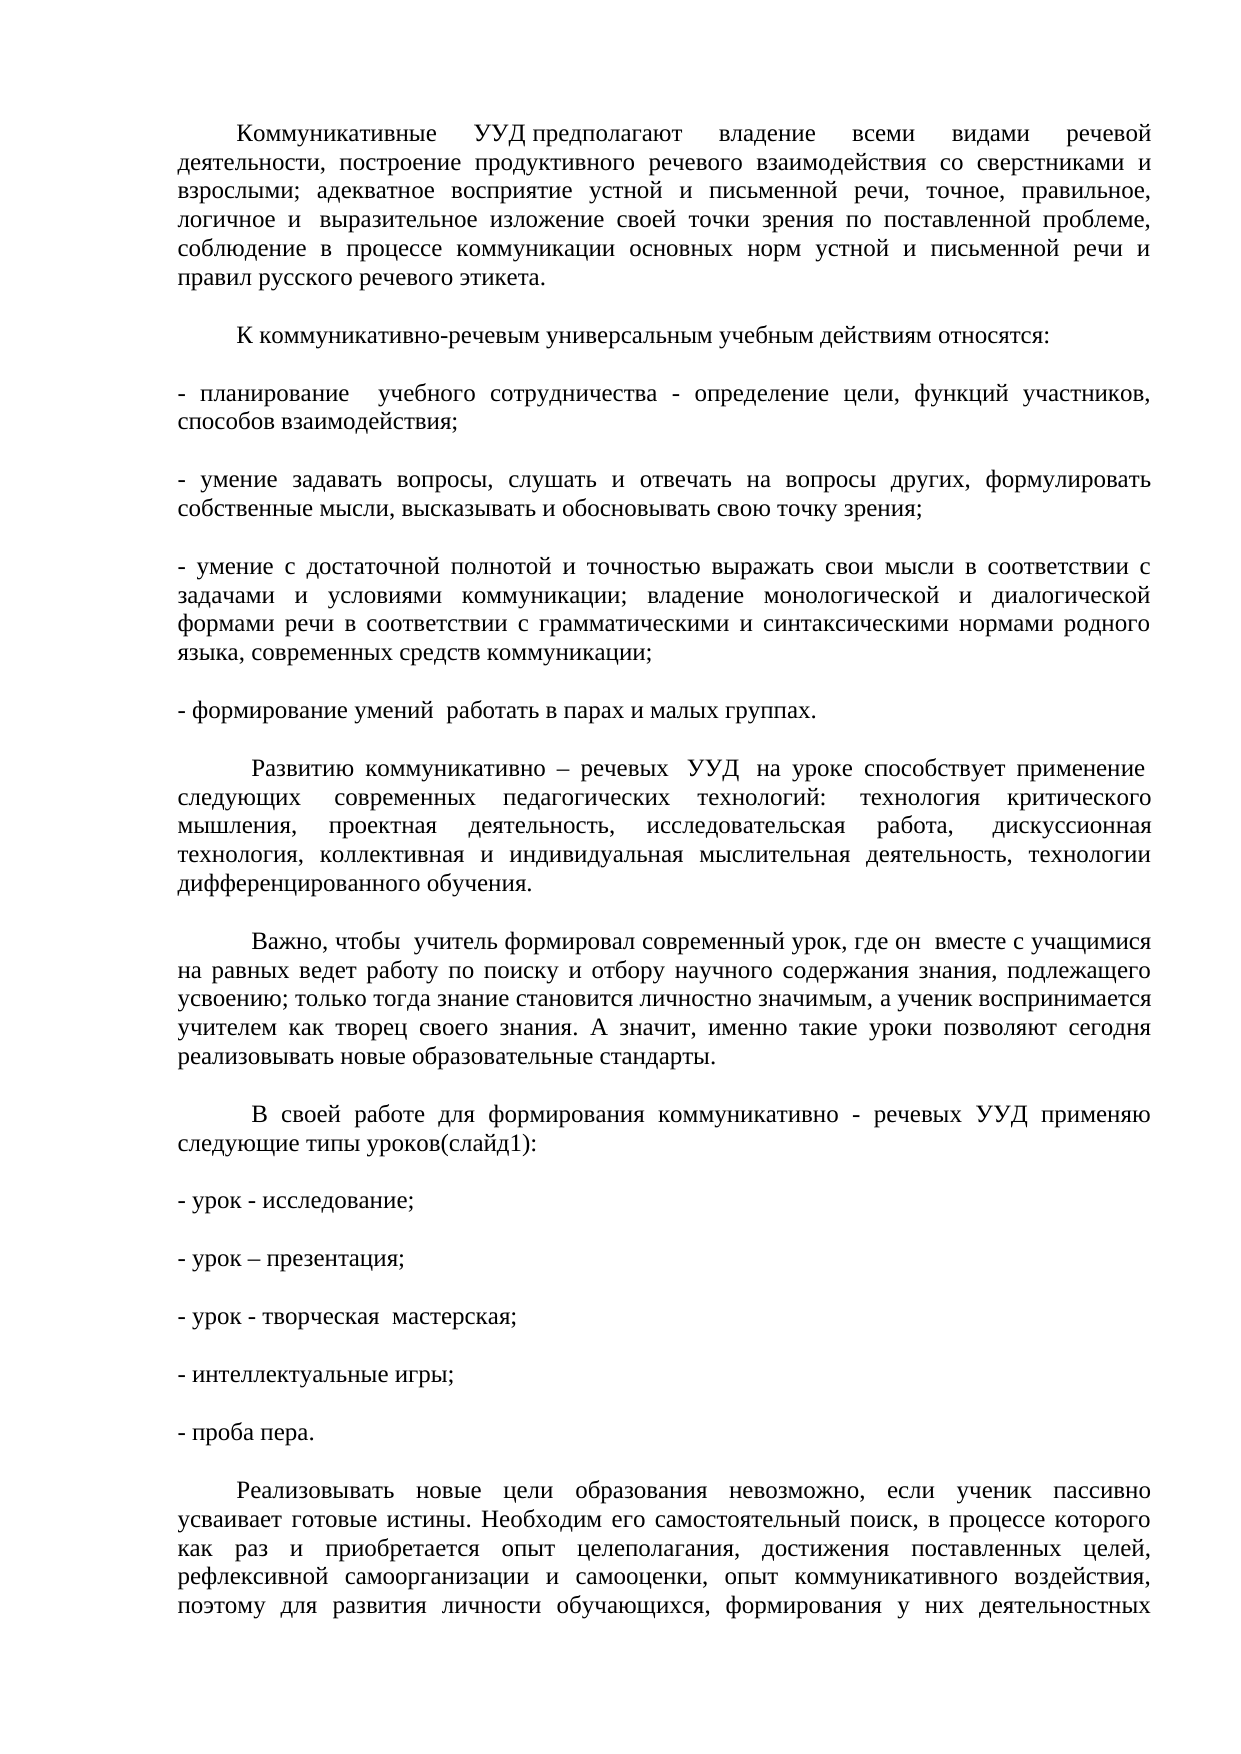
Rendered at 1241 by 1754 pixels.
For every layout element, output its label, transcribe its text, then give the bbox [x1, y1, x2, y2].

text - умение задавать вопросы, слушать и отвечать на вопросы других, формулировать собственные мысли, высказывать и обосновывать свою точку зрения; [177, 464, 1152, 522]
text - урок - исследование; [177, 1186, 1152, 1214]
text Развитию коммуникативно – речевых УУД на уроке способствует применение следующих современных педагогических технологий: технология критического мышления, проектная деятельность, исследовательская работа, дискуссионная технология, коллективная и индивидуальная мыслительная деятельность, технологии дифференцированного обучения. [177, 753, 1152, 897]
text - урок - творческая мастерская; [177, 1301, 1152, 1330]
text - проба пера. [177, 1417, 1152, 1446]
text - урок – презентация; [177, 1243, 1152, 1272]
text - планирование учебного сотрудничества - определение цели, функций участников, способов взаимодействия; [177, 378, 1152, 435]
text В своей работе для формирования коммуникативно - речевых УУД применяю следующие типы уроков(слайд1): [177, 1099, 1152, 1156]
text К коммуникативно-речевым универсальным учебным действиям относятся: [177, 320, 1152, 348]
text - умение с достаточной полнотой и точностью выражать свои мысли в соответствии с задачами и условиями коммуникации; владение монологической и диалогической формами речи в соответствии с грамматическими и синтаксическими нормами родного языка, современных средств коммуникации; [177, 551, 1152, 666]
text - интеллектуальные игры; [177, 1359, 1152, 1388]
text Коммуникативные УУД предполагают владение всеми видами речевой деятельности, построение продуктивного речевого взаимодействия со сверстниками и взрослыми; адекватное восприятие устной и письменной речи, точное, правильное, логичное и выразительное изложение своей точки зрения по поставленной проблеме, соблюдение в процессе коммуникации основных норм устной и письменной речи и правил русского речевого этикета. [177, 118, 1152, 291]
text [177, 1475, 1152, 1619]
text - формирование умений работать в парах и малых группах. [177, 695, 1152, 724]
text Важно, чтобы учитель формировал современный урок, где он вместе с учащимися на равных ведет работу по поиску и отбору научного содержания знания, подлежащего усвоению; только тогда знание становится личностно значимым, а ученик воспринимается учителем как творец своего знания. А значит, именно такие уроки позволяют сегодня реализовывать новые образовательные стандарты. [177, 926, 1152, 1070]
